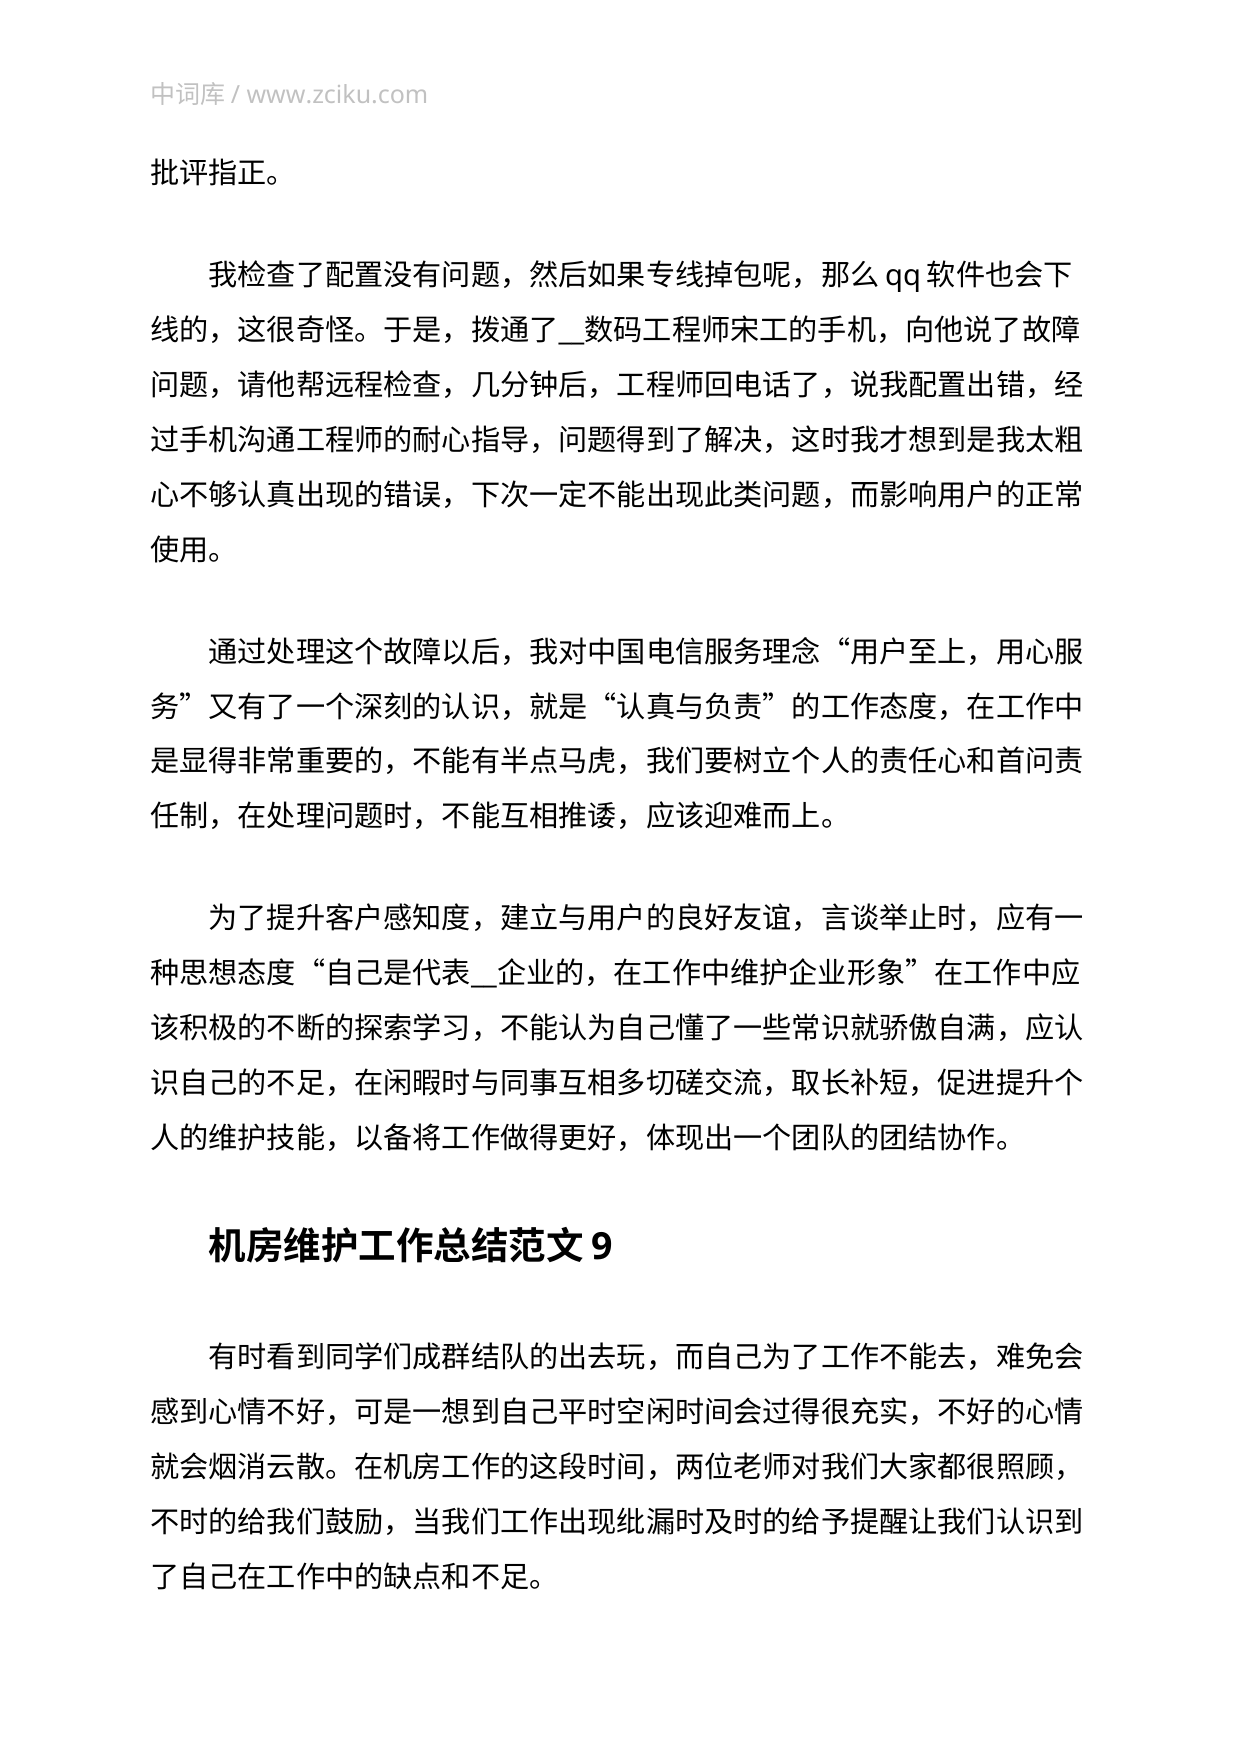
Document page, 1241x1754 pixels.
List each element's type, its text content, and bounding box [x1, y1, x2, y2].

text 有时看到同学们成群结队的出去玩，而自己为了工作不能去，难免会感到心情不好，可是一想到自己平时空闲时间会过得很充实，不好的心情就会烟消云散。在机房工作的这段时间，两位老师对我们大家都很照顾，不时的给我们鼓励，当我们工作出现纰漏时及时的给予提醒让我们认识到了自己在工作中的缺点和不足。 [150, 1334, 1090, 1596]
text 我检查了配置没有问题，然后如果专线掉包呢，那么qq软件也会下线的，这很奇怪。于是，拨通了__数码工程师宋工的手机，向他说了故障问题，请他帮远程检查，几分钟后，工程师回电话了，说我配置出错，经过手机沟通工程师的耐心指导，问题得到了解决，这时我才想到是我太粗心不够认真出现的错误，下次一定不能出现此类问题，而影响用户的正常使用。 [150, 252, 1090, 569]
text 机房维护工作总结范文9 [150, 1216, 1090, 1271]
text 通过处理这个故障以后，我对中国电信服务理念“用户至上，用心服务”又有了一个深刻的认识，就是“认真与负责”的工作态度，在工作中是显得非常重要的，不能有半点马虎，我们要树立个人的责任心和首问责任制，在处理问题时，不能互相推诿，应该迎难而上。 [150, 628, 1090, 835]
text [150, 150, 1090, 192]
text 为了提升客户感知度，建立与用户的良好友谊，言谈举止时，应有一种思想态度“自己是代表__企业的，在工作中维护企业形象”在工作中应该积极的不断的探索学习，不能认为自己懂了一些常识就骄傲自满，应认识自己的不足，在闲暇时与同事互相多切磋交流，取长补短，促进提升个人的维护技能，以备将工作做得更好，体现出一个团队的团结协作。 [150, 895, 1090, 1157]
